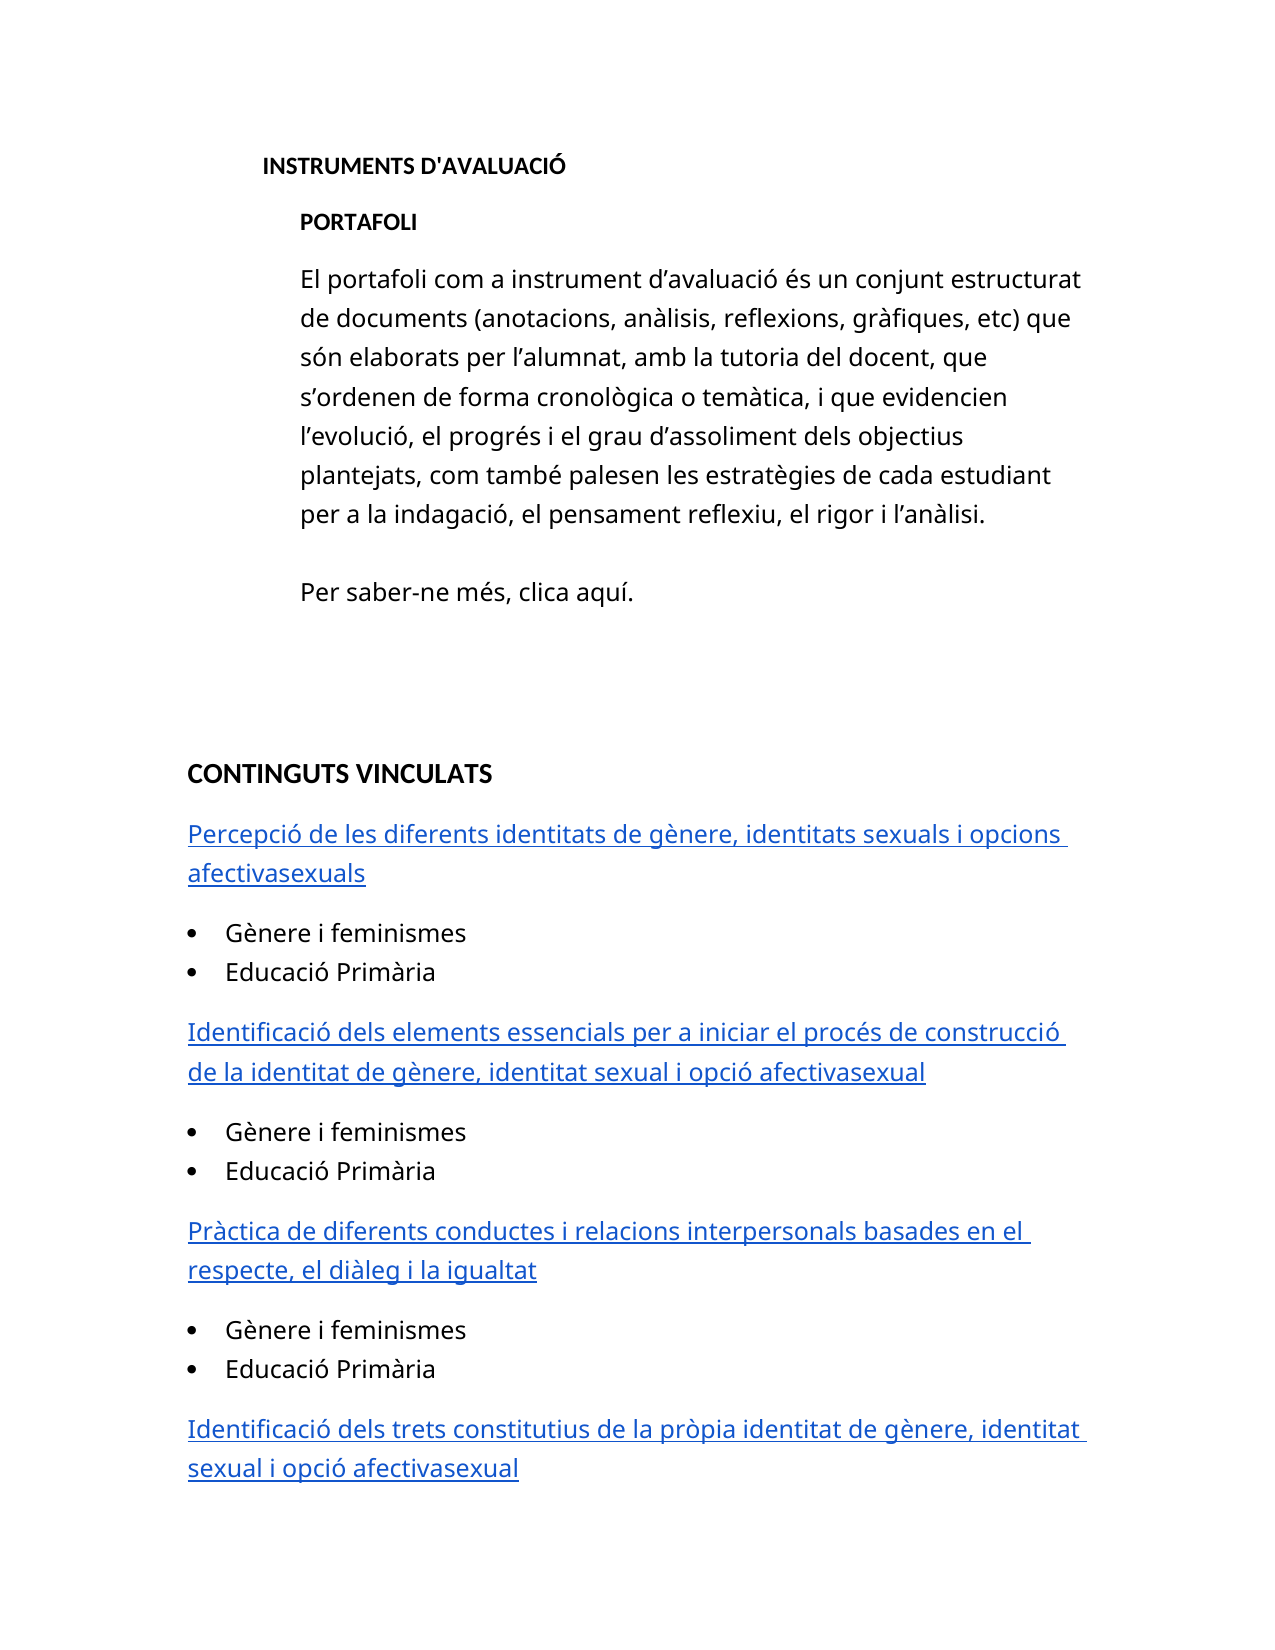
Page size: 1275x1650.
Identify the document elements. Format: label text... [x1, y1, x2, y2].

list Gènere i feminismes [187, 916, 1087, 950]
list Gènere i feminismes [187, 1313, 1087, 1347]
text Identificació dels trets constitutius de la pròpia identitat de gènere, identitat sexual i opció afectivasexual [187, 1412, 1087, 1441]
text Identificació dels trets constitutius de la pròpia identitat de gènere, identitat sexual i opció afectivasexual [187, 1442, 1087, 1485]
list Educació Primària [187, 1352, 1087, 1386]
subtitle PORTAFOLI [300, 206, 1087, 236]
subtitle CONTINGUTS VINCULATS [187, 755, 1087, 791]
text Percepció de les diferents identitats de gènere, identitats sexuals i opcions afectivasexuals [187, 817, 1087, 890]
text Identificació dels elements essencials per a iniciar el procés de construcció de la identitat de gènere, identitat sexual i opció afectivasexual [187, 1015, 1087, 1088]
text Pràctica de diferents conductes i relacions interpersonals basades en el respecte, el diàleg i la igualtat [187, 1213, 1087, 1287]
text El portafoli com a instrument d’avaluació és un conjunt estructurat de documents (anotacions, anàlisis, reflexions, gràfiques, etc) que són elaborats per l’alumnat, amb la tutoria del docent, que s’ordenen de forma cronològica o temàtica, i que evidencien l’evolució, el progrés i el grau d’assoliment dels objectius plantejats, com també palesen les estratègies de cada estudiant per a la indagació, el pensament reflexiu, el rigor i l’anàlisi. Per saber-ne més, clica aquí. [300, 262, 1087, 609]
list Gènere i feminismes [187, 1114, 1087, 1148]
list Educació Primària [187, 1153, 1087, 1187]
subtitle INSTRUMENTS D'AVALUACIÓ [262, 150, 1087, 181]
list Educació Primària [187, 955, 1087, 989]
